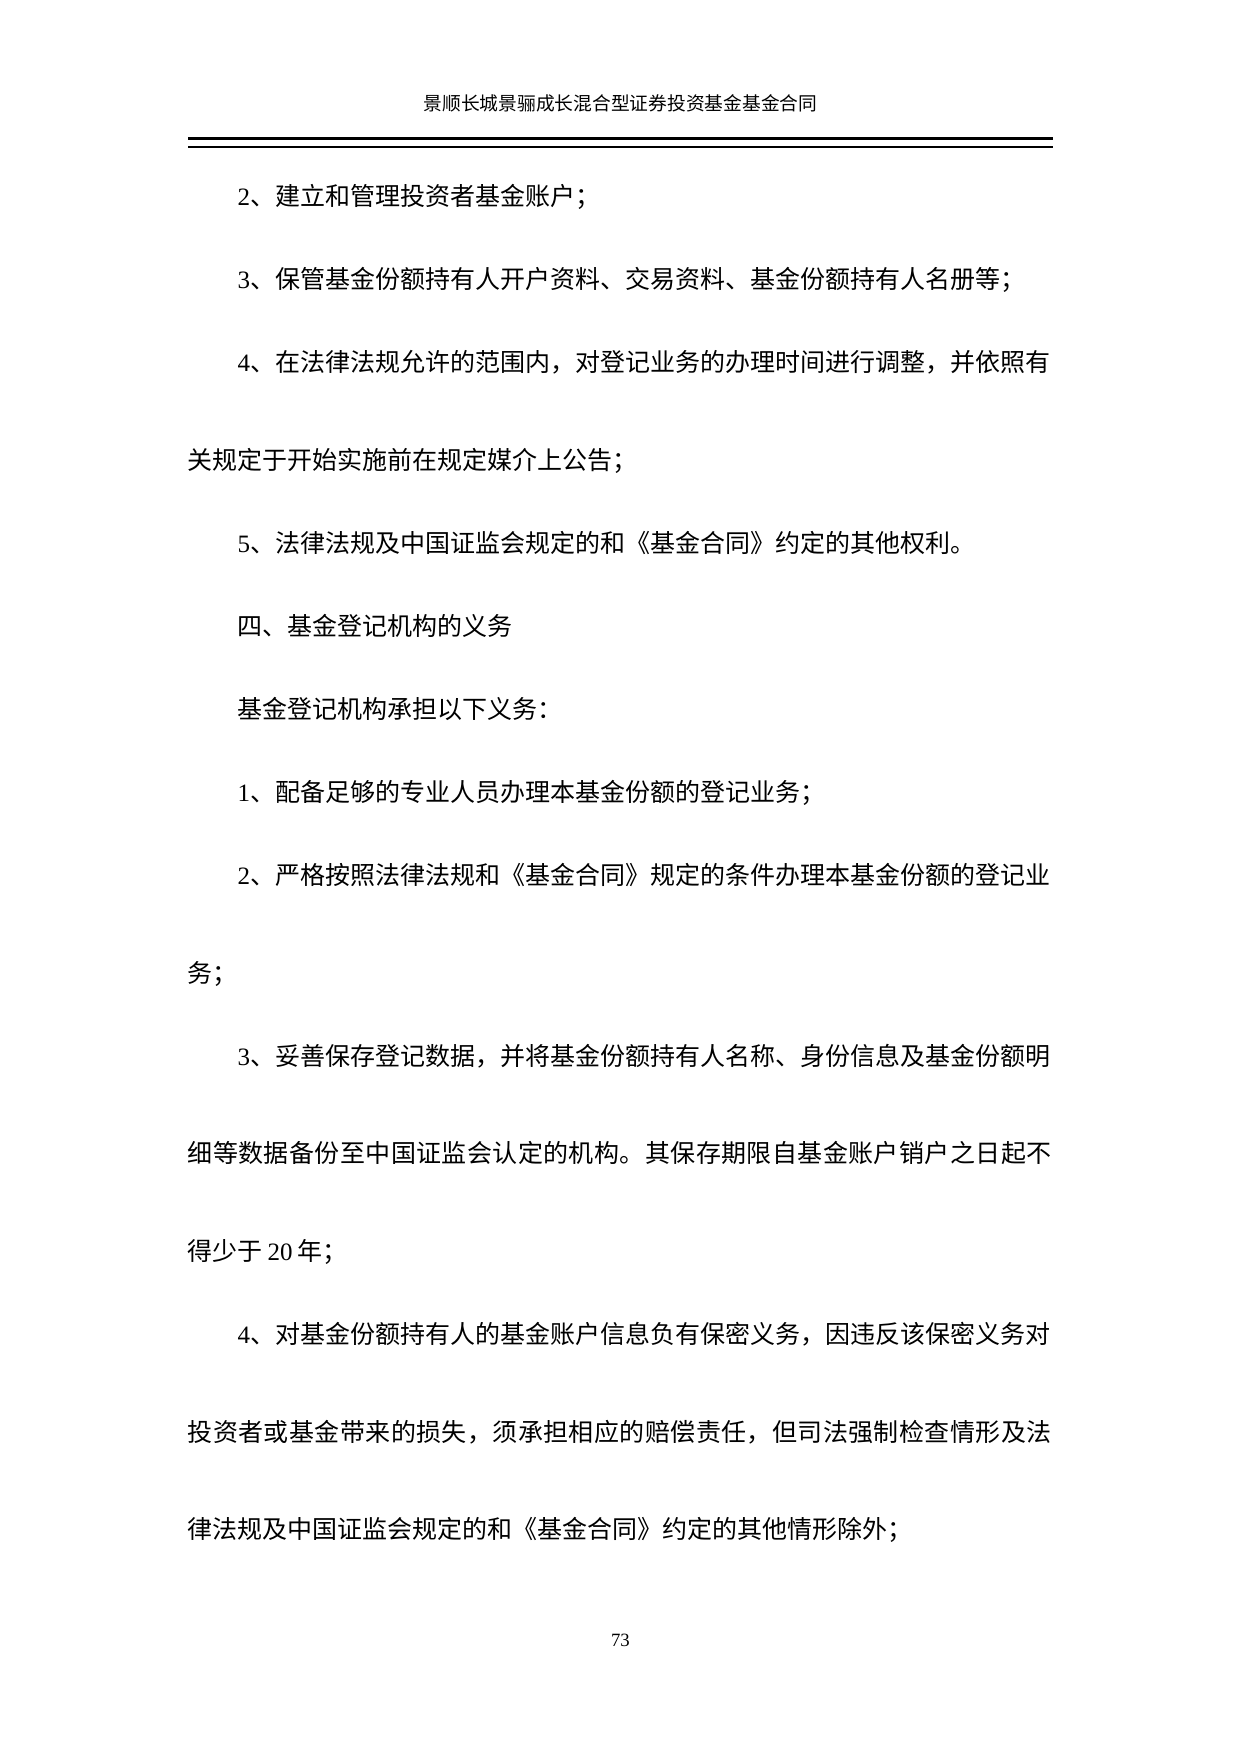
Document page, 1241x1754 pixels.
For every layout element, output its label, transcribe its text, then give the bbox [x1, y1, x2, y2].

text 2、严格按照法律法规和《基金合同》规定的条件办理本基金份额的登记业务； [187, 841, 1053, 1004]
text 3、保管基金份额持有人开户资料、交易资料、基金份额持有人名册等； [187, 245, 1053, 310]
text 5、法律法规及中国证监会规定的和《基金合同》约定的其他权利。 [187, 509, 1053, 574]
text 4、对基金份额持有人的基金账户信息负有保密义务，因违反该保密义务对投资者或基金带来的损失，须承担相应的赔偿责任，但司法强制检查情形及法律法规及中国证监会规定的和《基金合同》约定的其他情形除外； [187, 1300, 1053, 1560]
text 4、在法律法规允许的范围内，对登记业务的办理时间进行调整，并依照有关规定于开始实施前在规定媒介上公告； [187, 328, 1053, 491]
text 1、配备足够的专业人员办理本基金份额的登记业务； [187, 758, 1053, 823]
text 四、基金登记机构的义务 [187, 592, 1053, 657]
text 3、妥善保存登记数据，并将基金份额持有人名称、身份信息及基金份额明细等数据备份至中国证监会认定的机构。其保存期限自基金账户销户之日起不得少于20年； [187, 1022, 1053, 1282]
text 2、建立和管理投资者基金账户； [187, 162, 1053, 227]
text 基金登记机构承担以下义务： [187, 675, 1053, 740]
